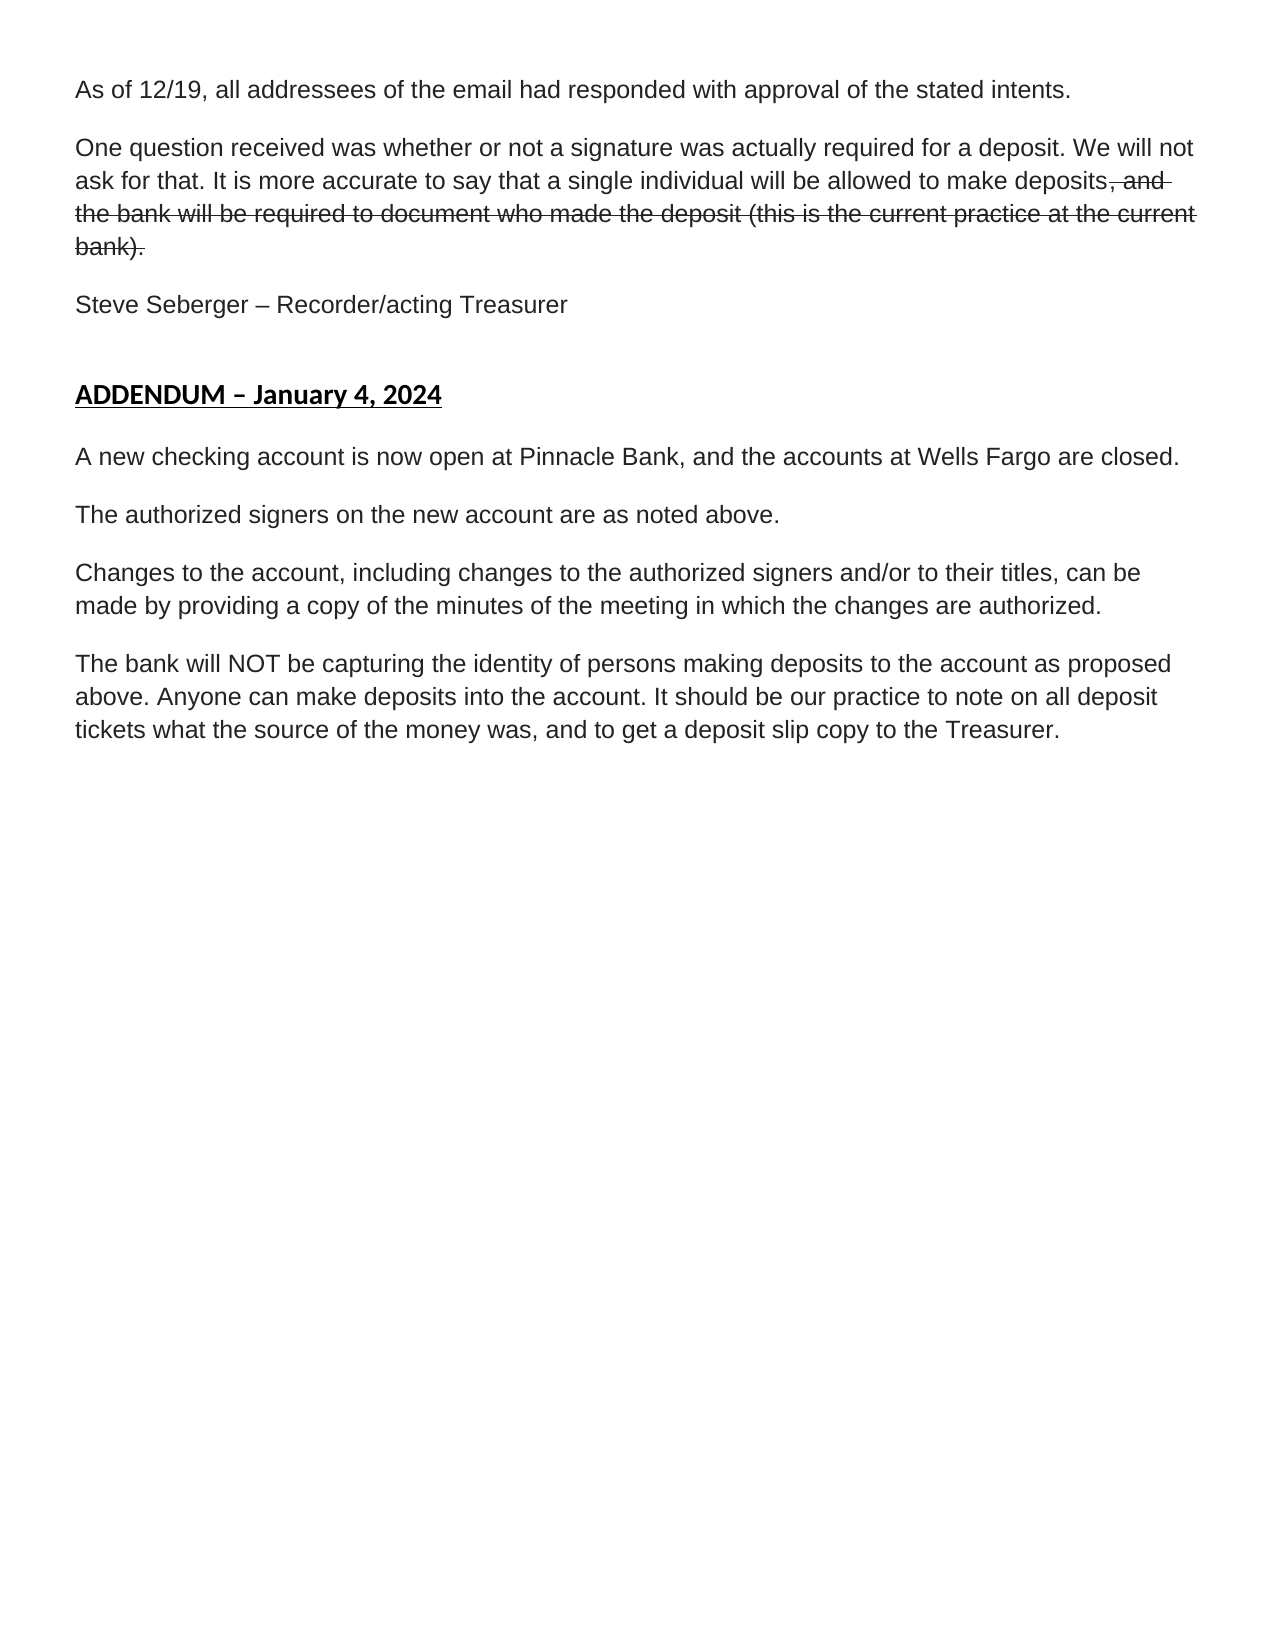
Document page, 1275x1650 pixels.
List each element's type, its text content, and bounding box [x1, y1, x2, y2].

subtitle As of 12/19, all addressees of the email had responded with approval of the stated intents. [75, 75, 1200, 104]
subtitle A new checking account is now open at Pinnacle Bank, and the accounts at Wells Fargo are closed. [75, 442, 1200, 471]
subtitle Changes to the account, including changes to the authorized signers and/or to their titles, can be made by providing a copy of the minutes of the meeting in which the changes are authorized. [75, 558, 1200, 620]
text ADDENDUM – January 4, 2024 [75, 376, 1200, 412]
subtitle Steve Seberger – Recorder/acting Treasurer [75, 290, 1200, 319]
subtitle The authorized signers on the new account are as noted above. [75, 500, 1200, 529]
subtitle One question received was whether or not a signature was actually required for a deposit. We will not ask for that. It is more accurate to say that a single individual will be allowed to make deposits, and the bank will be required to document who made the deposit (this is the current practice at the current bank). [75, 133, 1200, 261]
subtitle The bank will NOT be capturing the identity of persons making deposits to the account as proposed above. Anyone can make deposits into the account. It should be our practice to note on all deposit tickets what the source of the money was, and to get a deposit slip copy to the Treasurer. [75, 649, 1200, 744]
